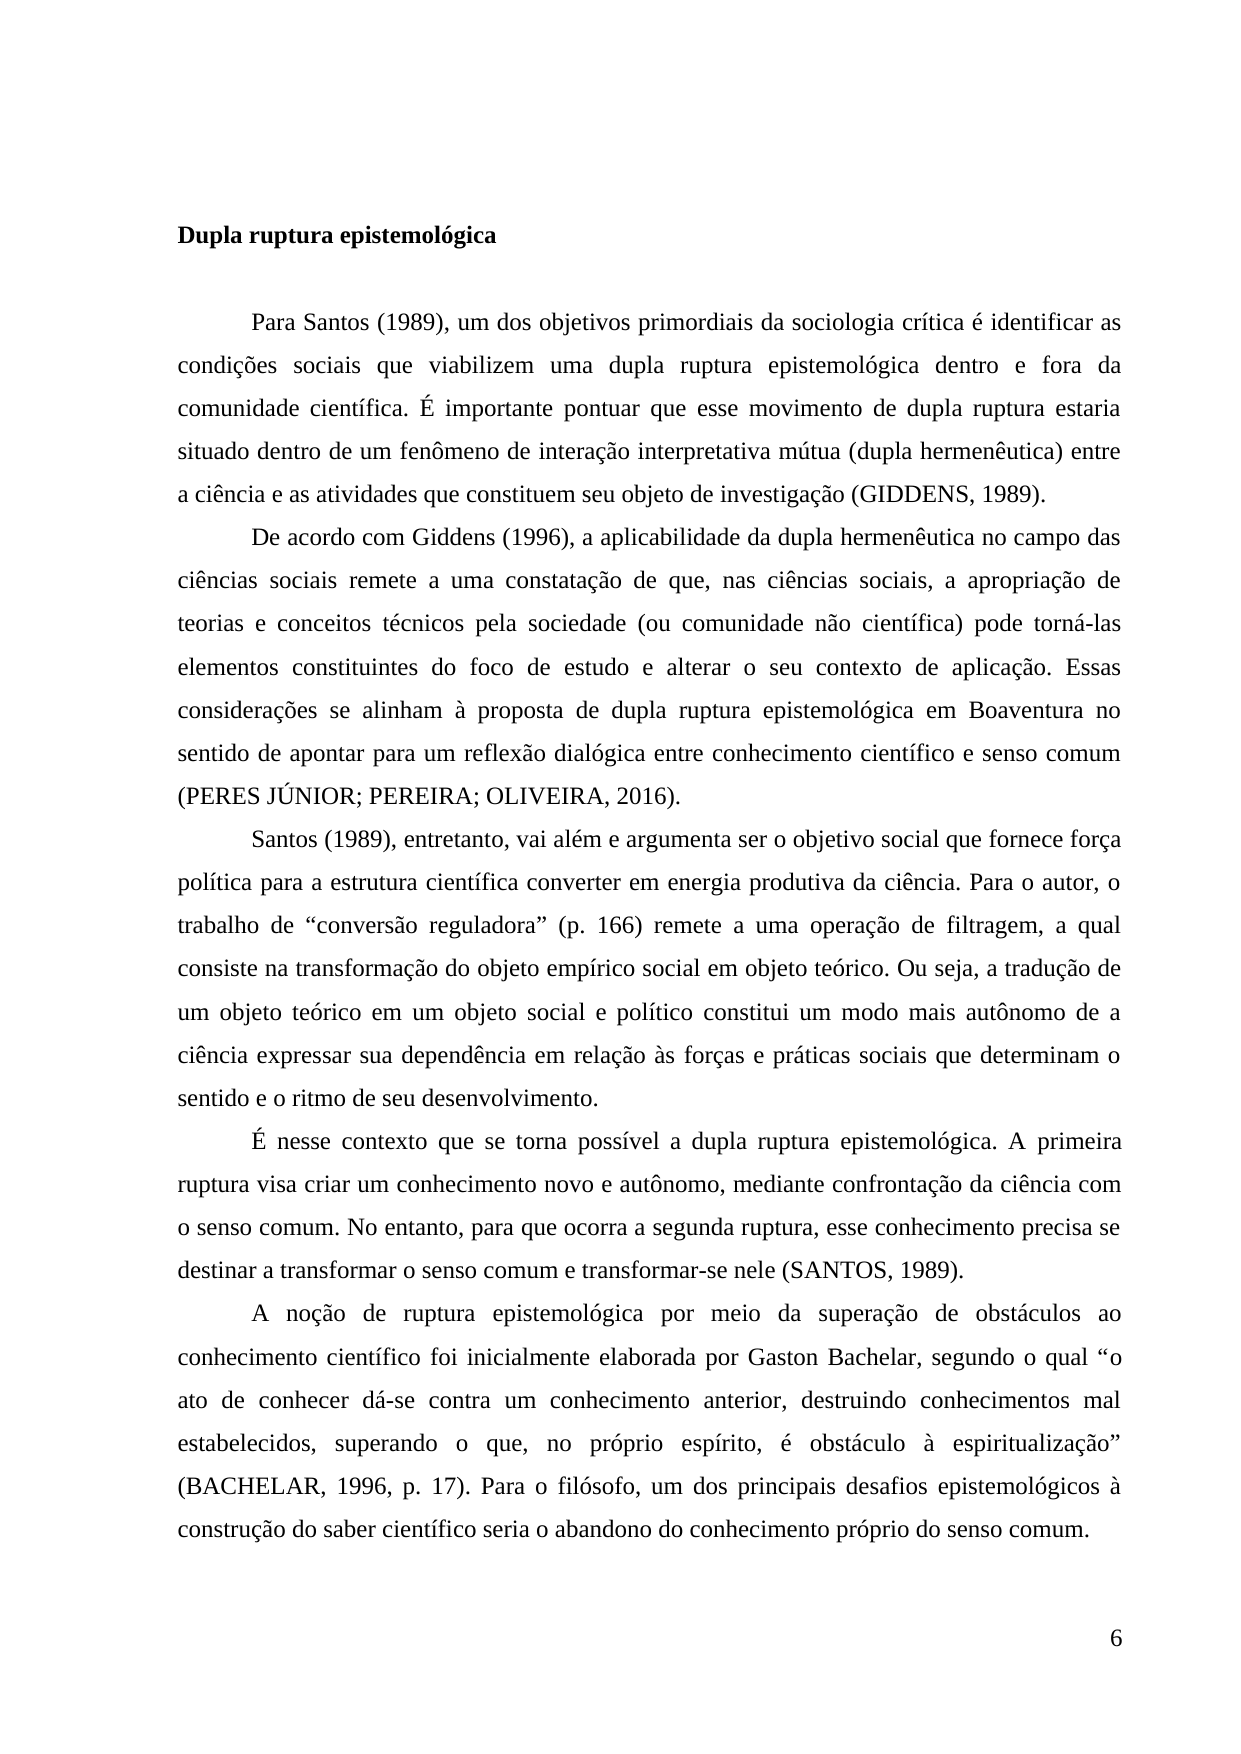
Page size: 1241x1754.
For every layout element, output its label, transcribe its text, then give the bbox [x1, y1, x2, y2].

text Para Santos (1989), um dos objetivos primordiais da sociologia crítica é identificar as condições sociais que viabilizem uma dupla ruptura epistemológica dentro e fora da comunidade científica. É importante pontuar que esse movimento de dupla ruptura estaria situado dentro de um fenômeno de interação interpretativa mútua (dupla hermenêutica) entre a ciência e as atividades que constituem seu objeto de investigação (GIDDENS, 1989). [177, 307, 1122, 508]
text A noção de ruptura epistemológica por meio da superação de obstáculos ao conhecimento científico foi inicialmente elaborada por Gaston Bachelar, segundo o qual “o ato de conhecer dá-se contra um conhecimento anterior, destruindo conhecimentos mal estabelecidos, superando o que, no próprio espírito, é obstáculo à espiritualização” (BACHELAR, 1996, p. 17). Para o filósofo, um dos principais desafios epistemológicos à construção do saber científico seria o abandono do conhecimento próprio do senso comum. [177, 1298, 1122, 1543]
text Dupla ruptura epistemológica [177, 220, 1122, 249]
text Santos (1989), entretanto, vai além e argumenta ser o objetivo social que fornece força política para a estrutura científica converter em energia produtiva da ciência. Para o autor, o trabalho de “conversão reguladora” (p. 166) remete a uma operação de filtragem, a qual consiste na transformação do objeto empírico social em objeto teórico. Ou seja, a tradução de um objeto teórico em um objeto social e político constitui um modo mais autônomo de a ciência expressar sua dependência em relação às forças e práticas sociais que determinam o sentido e o ritmo de seu desenvolvimento. [177, 824, 1122, 1112]
text De acordo com Giddens (1996), a aplicabilidade da dupla hermenêutica no campo das ciências sociais remete a uma constatação de que, nas ciências sociais, a apropriação de teorias e conceitos técnicos pela sociedade (ou comunidade não científica) pode torná-las elementos constituintes do foco de estudo e alterar o seu contexto de aplicação. Essas considerações se alinham à proposta de dupla ruptura epistemológica em Boaventura no sentido de apontar para um reflexão dialógica entre conhecimento científico e senso comum (PERES JÚNIOR; PEREIRA; OLIVEIRA, 2016). [177, 522, 1122, 810]
text É nesse contexto que se torna possível a dupla ruptura epistemológica. A primeira ruptura visa criar um conhecimento novo e autônomo, mediante confrontação da ciência com o senso comum. No entanto, para que ocorra a segunda ruptura, esse conhecimento precisa se destinar a transformar o senso comum e transformar-se nele (SANTOS, 1989). [177, 1126, 1122, 1284]
